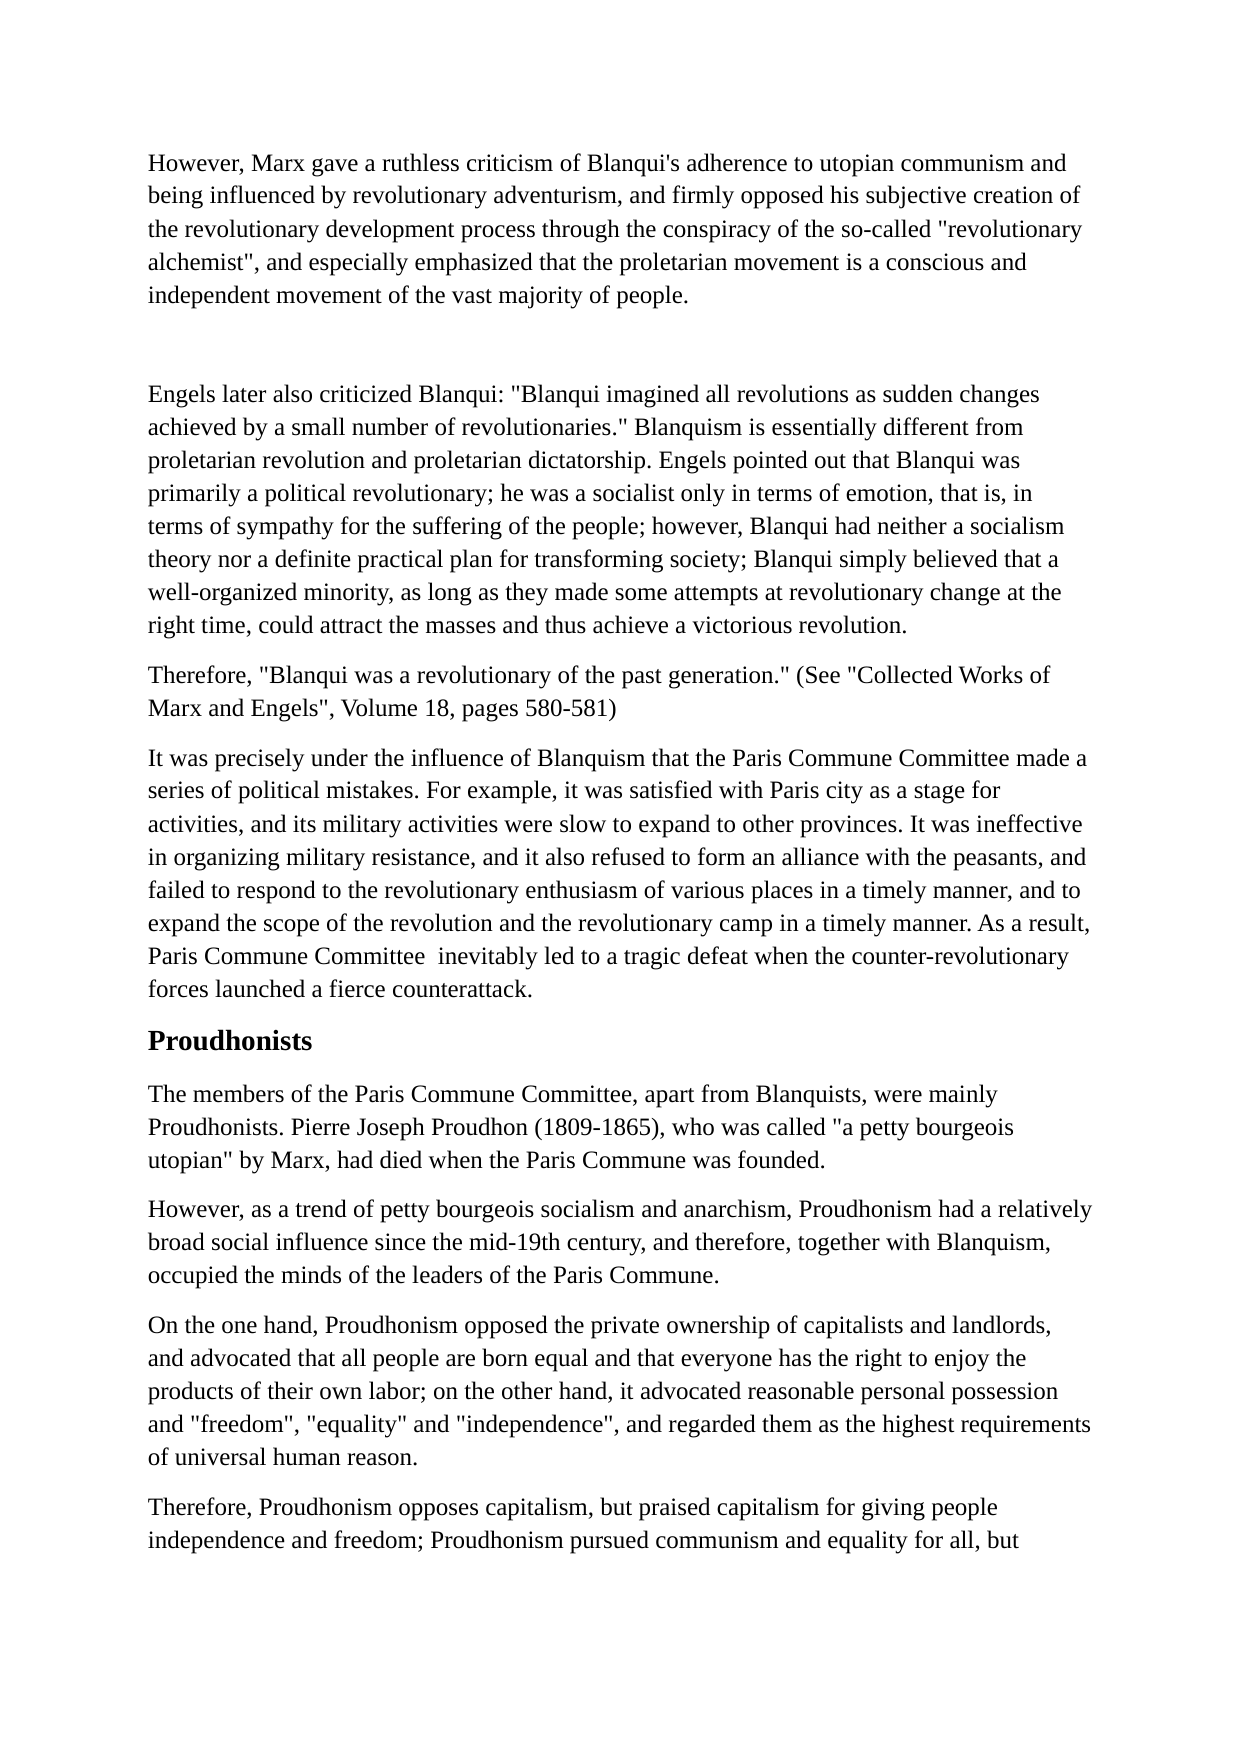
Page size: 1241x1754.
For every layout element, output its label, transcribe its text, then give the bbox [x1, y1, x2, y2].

text It was precisely under the influence of Blanquism that the Paris Commune Committee made a series of political mistakes. For example, it was satisfied with Paris city as a stage for activities, and its military activities were slow to expand to other provinces. It was ineffective in organizing military resistance, and it also refused to form an alliance with the peasants, and failed to respond to the revolutionary enthusiasm of various places in a timely manner, and to expand the scope of the revolution and the revolutionary camp in a timely manner. As a result, Paris Commune Committee inevitably led to a tragic defeat when the counter-revolutionary forces launched a fierce counterattack. [148, 743, 1093, 1002]
text However, Marx gave a ruthless criticism of Blanqui's adherence to utopian communism and being influenced by revolutionary adventurism, and firmly opposed his subjective creation of the revolutionary development process through the conspiracy of the so-called "revolutionary alchemist", and especially emphasized that the proletarian movement is a conscious and independent movement of the vast majority of people. [148, 148, 1093, 308]
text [148, 1492, 1093, 1554]
text Proudhonists [148, 1023, 1093, 1057]
text Engels later also criticized Blanqui: "Blanqui imagined all revolutions as sudden changes achieved by a small number of revolutionaries." Blanquism is essentially different from proletarian revolution and proletarian dictatorship. Engels pointed out that Blanqui was primarily a political revolutionary; he was a socialist only in terms of emotion, that is, in terms of sympathy for the suffering of the people; however, Blanqui had neither a socialism theory nor a definite practical plan for transforming society; Blanqui simply believed that a well-organized minority, as long as they made some attempts at revolutionary change at the right time, could attract the masses and thus achieve a victorious revolution. [148, 379, 1093, 639]
text The members of the Paris Commune Committee, apart from Blanquists, were mainly Proudhonists. Pierre Joseph Proudhon (1809-1865), who was called "a petty bourgeois utopian" by Marx, had died when the Paris Commune was founded. [148, 1079, 1093, 1173]
text On the one hand, Proudhonism opposed the private ownership of capitalists and landlords, and advocated that all people are born equal and that everyone has the right to enjoy the products of their own labor; on the other hand, it advocated reasonable personal possession and "freedom", "equality" and "independence", and regarded them as the highest requirements of universal human reason. [148, 1310, 1093, 1471]
text However, as a trend of petty bourgeois socialism and anarchism, Proudhonism had a relatively broad social influence since the mid-19th century, and therefore, together with Blanquism, occupied the minds of the leaders of the Paris Commune. [148, 1194, 1093, 1289]
text Therefore, "Blanqui was a revolutionary of the past generation." (See "Collected Works of Marx and Engels", Volume 18, pages 580-581) [148, 660, 1093, 722]
